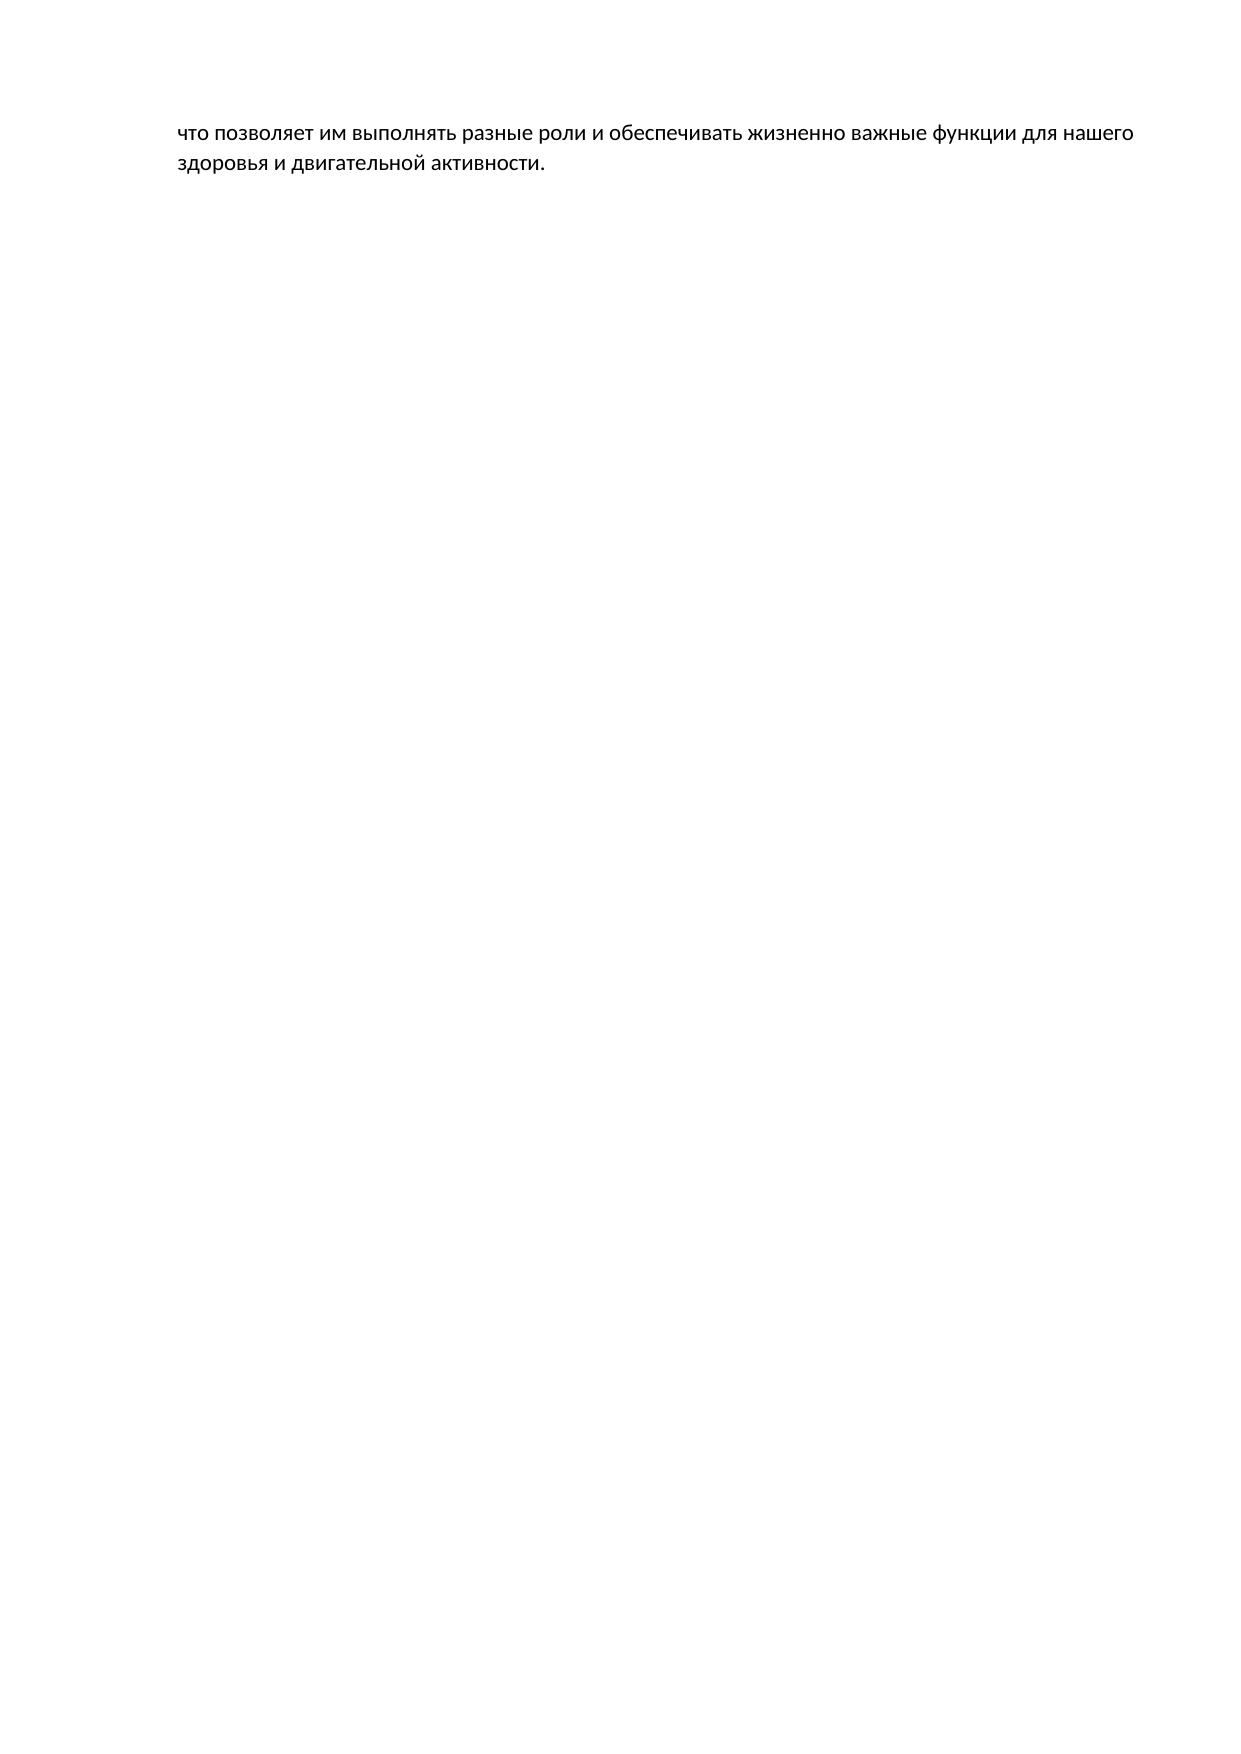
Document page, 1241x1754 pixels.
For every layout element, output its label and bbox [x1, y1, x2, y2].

text [177, 118, 1152, 176]
